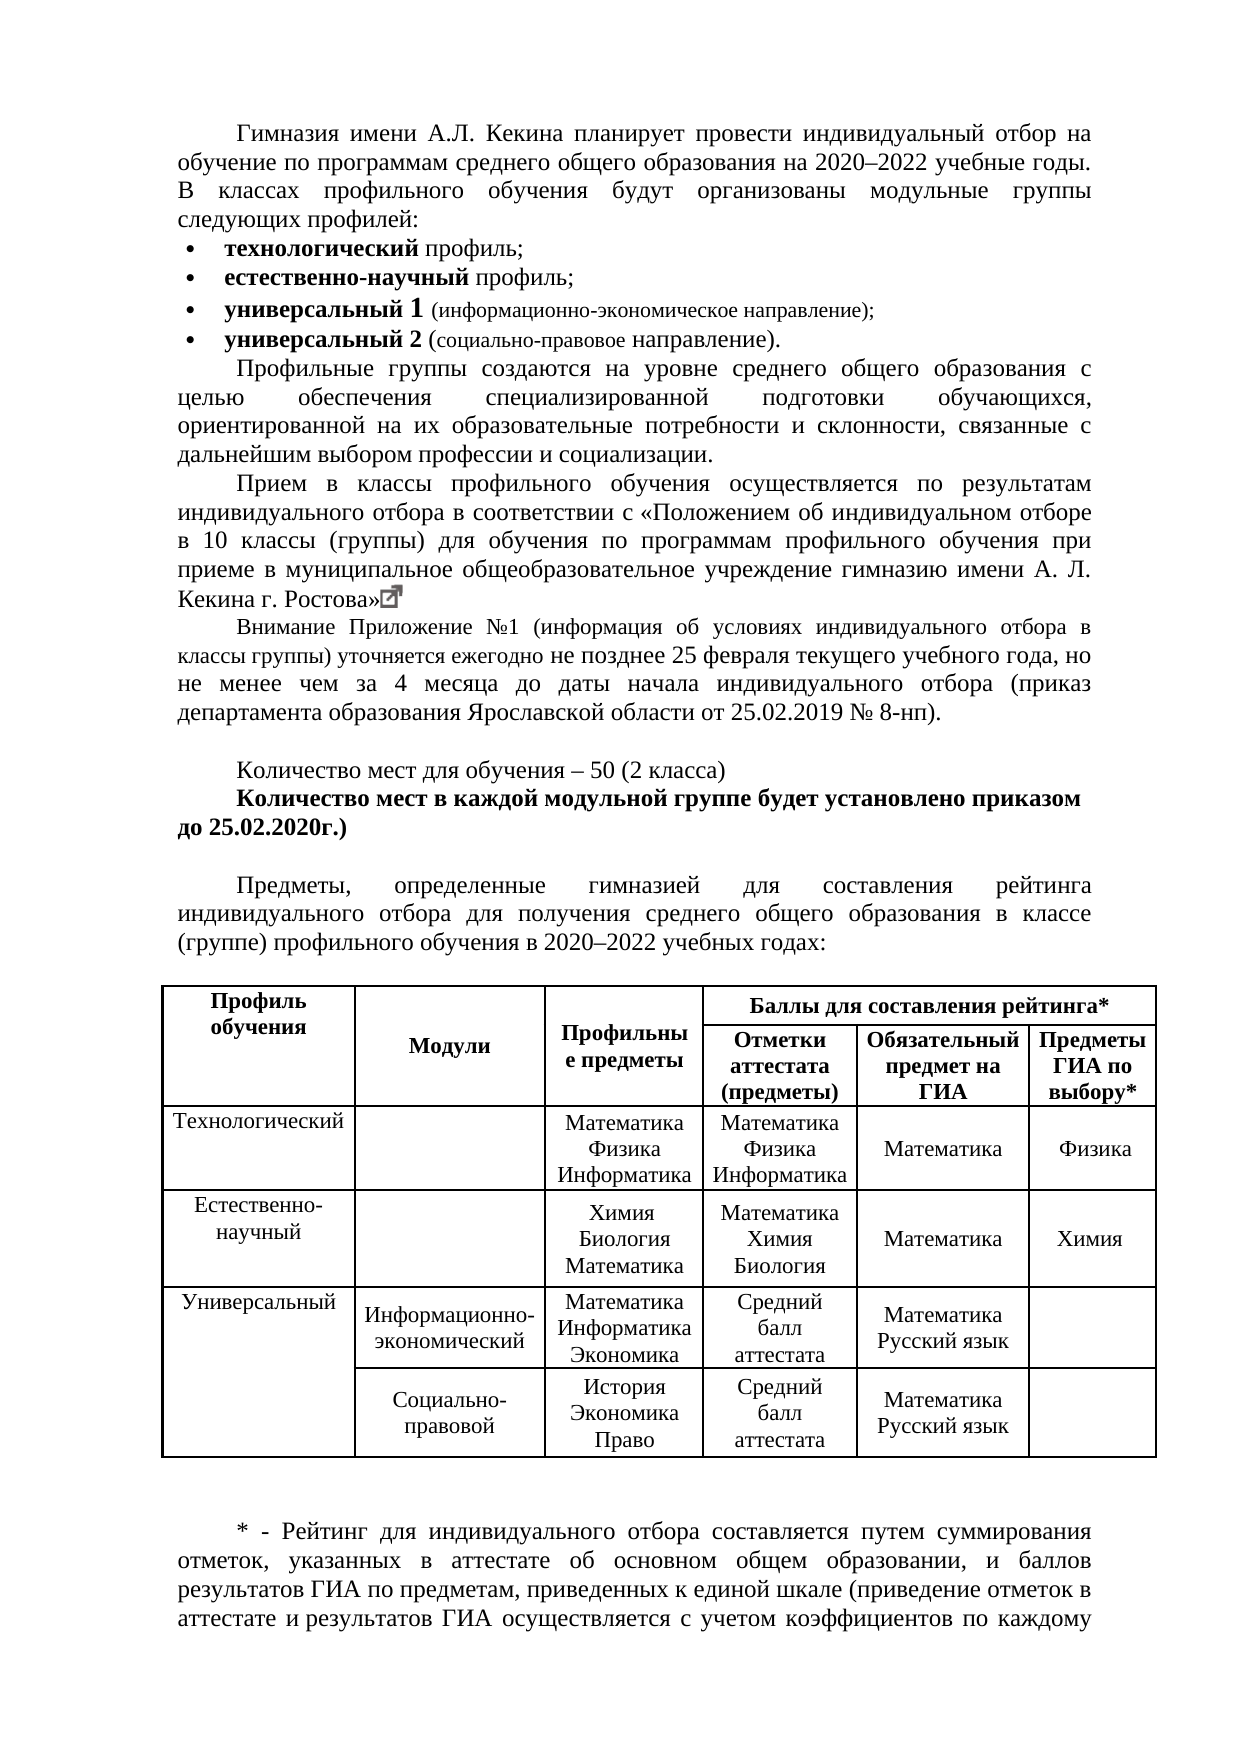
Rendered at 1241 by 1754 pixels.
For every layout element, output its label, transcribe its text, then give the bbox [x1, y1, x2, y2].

table_cell Средний балл аттестата [704, 1369, 856, 1456]
text Количество мест в каждой модульной группе будет установлено приказом до 25.02.2020г.) [177, 783, 1092, 841]
table_cell Средний балл аттестата [704, 1288, 856, 1367]
text Предметы, определенные гимназией для составления рейтинга индивидуального отбора для получения среднего общего образования в классе (группе) профильного обучения в 2020–2022 учебных годах: [177, 870, 1092, 956]
table_cell История Экономика Право [546, 1369, 702, 1456]
text Гимназия имени А.Л. Кекина планирует провести индивидуальный отбор на обучение по программам среднего общего образования на 2020–2022 учебные годы. В классах профильного обучения будут организованы модульные группы следующих профилей: [177, 118, 1092, 233]
list технологический профиль; [187, 233, 1084, 262]
table_cell Физика [1030, 1107, 1155, 1189]
table_cell Социально-правовой [356, 1369, 544, 1456]
table_cell Отметки аттестата (предметы) [704, 1026, 856, 1105]
table_cell Математика Физика Информатика [704, 1107, 856, 1189]
text Прием в классы профильного обучения осуществляется по результатам индивидуального отбора в соответствии с «Положением об индивидуальном отборе в 10 классы (группы) для обучения по программам профильного обучения при приеме в муниципальное общеобразовательное учреждение гимназию имени А. Л. Кекина г. Ростова» [177, 468, 1092, 613]
table_cell Математика Химия Биология [704, 1191, 856, 1286]
table_cell Технологический [164, 1107, 354, 1189]
table_cell Математика Информатика Экономика [546, 1288, 702, 1367]
table_cell Естественно-научный [164, 1191, 354, 1286]
list универсальный 1 (информационно-экономическое направление); [187, 291, 1084, 324]
table_cell Обязательный предмет на ГИА [858, 1026, 1028, 1105]
text Количество мест для обучения – 50 (2 класса) [177, 755, 1092, 783]
table_cell Математика [858, 1191, 1028, 1286]
table_cell Информационно-экономический [356, 1288, 544, 1367]
table_header Модули [356, 987, 544, 1105]
table_cell Предметы ГИА по выбору* [1030, 1026, 1155, 1105]
text Профильные группы создаются на уровне среднего общего образования с целью обеспечения специализированной подготовки обучающихся, ориентированной на их образовательные потребности и склонности, связанные с дальнейшим выбором профессии и социализации. [177, 353, 1092, 468]
table_cell [1030, 1288, 1155, 1367]
table_cell Химия Биология Математика [546, 1191, 702, 1286]
list универсальный 2 (социально-правовое направление). [187, 324, 1084, 353]
picture [380, 582, 406, 608]
table_header Баллы для составления рейтинга* [704, 987, 1155, 1024]
table_header Профиль обучения [164, 987, 354, 1105]
table_cell Математика [858, 1107, 1028, 1189]
table_cell Математика Физика Информатика [546, 1107, 702, 1189]
text Внимание Приложение №1 (информация об условиях индивидуального отбора в классы группы) уточняется ежегодно не позднее 25 февраля текущего учебного года, но не менее чем за 4 месяца до даты начала индивидуального отбора (приказ департамента образования Ярославской области от 25.02.2019 № 8-нп). [177, 613, 1092, 726]
table_cell [356, 1107, 544, 1189]
table_header Профильные предметы [546, 987, 702, 1105]
list естественно-научный профиль; [187, 262, 1084, 291]
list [177, 1516, 1092, 1631]
table_cell Математика Русский язык [858, 1288, 1028, 1367]
table_cell [1030, 1369, 1155, 1456]
table_cell Химия [1030, 1191, 1155, 1286]
table_cell [356, 1191, 544, 1286]
table_cell Математика Русский язык [858, 1369, 1028, 1456]
table_cell Универсальный [164, 1288, 354, 1456]
